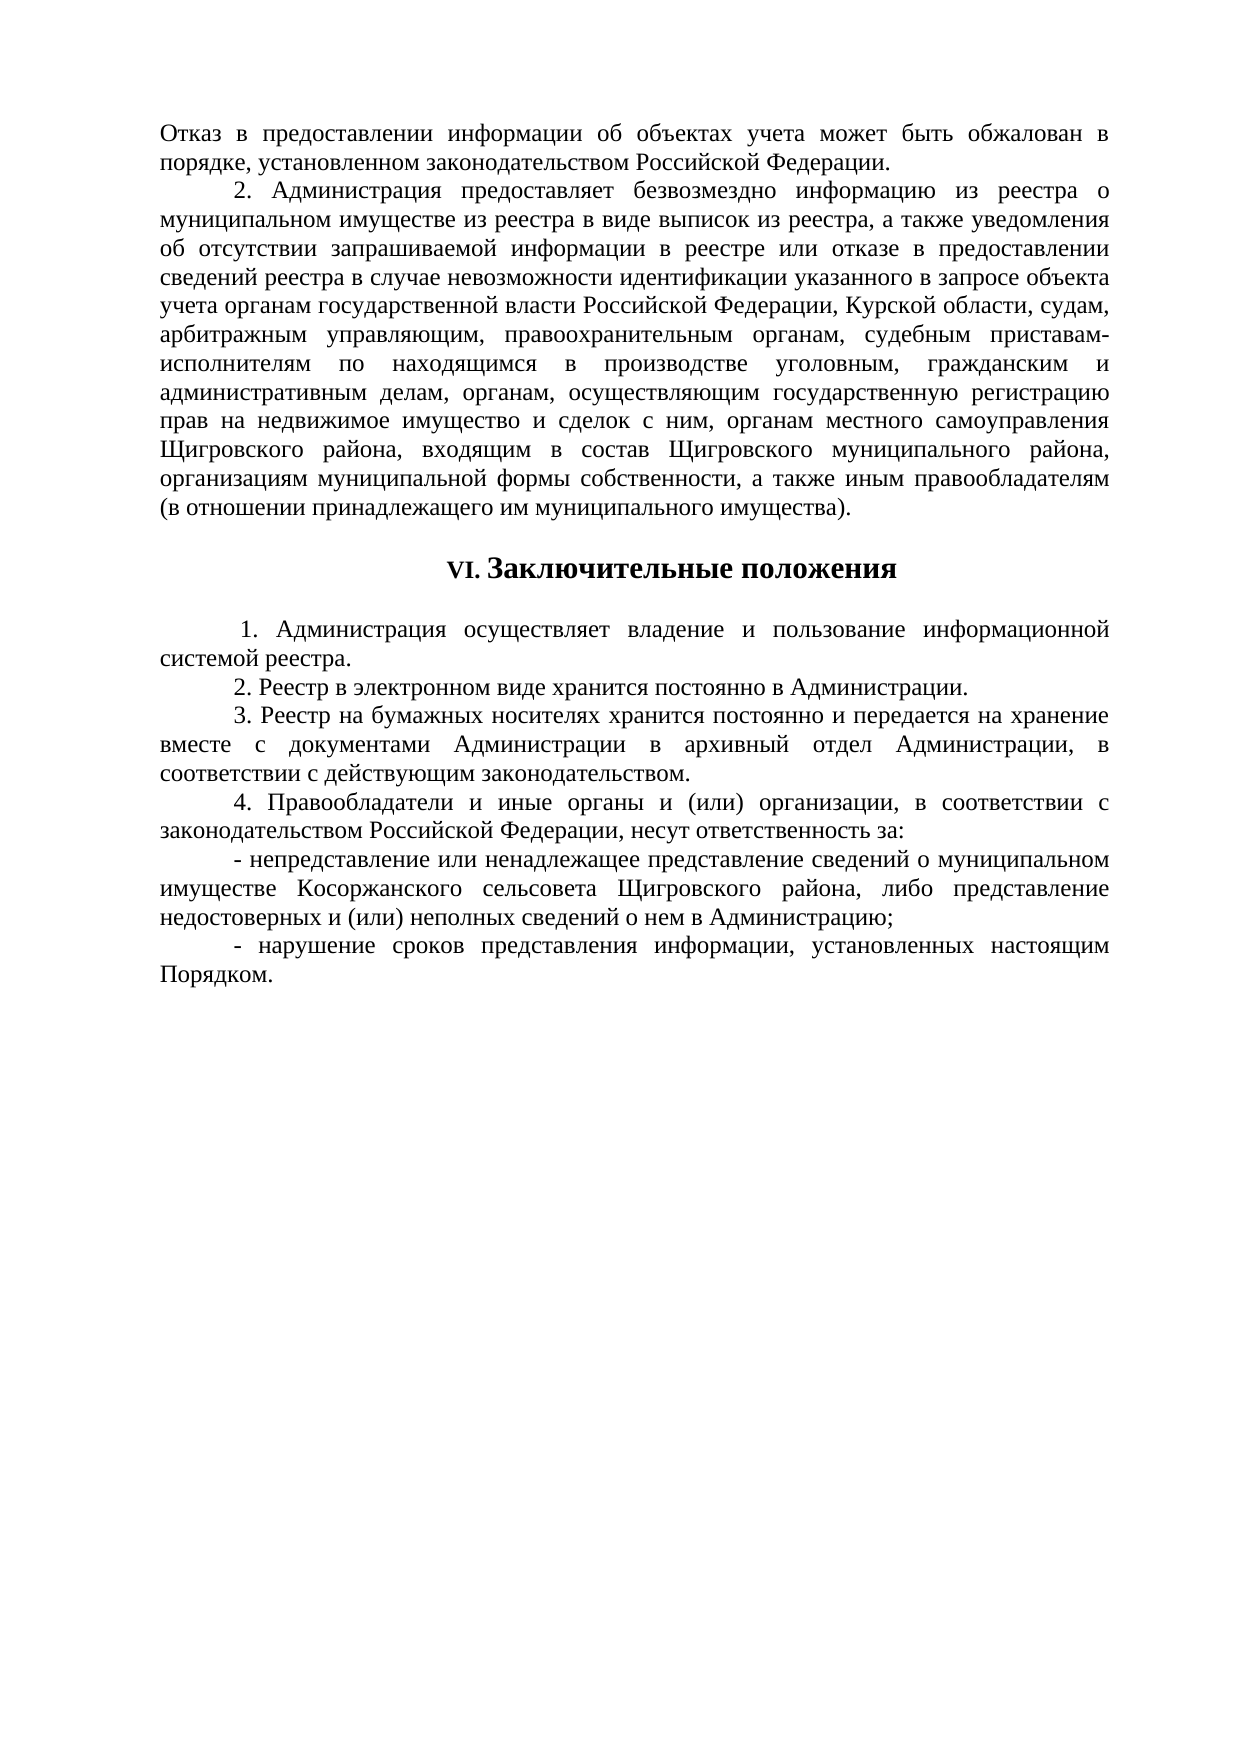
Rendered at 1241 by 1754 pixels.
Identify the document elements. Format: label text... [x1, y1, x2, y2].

text - нарушение сроков представления информации, установленных настоящим Порядком. [159, 930, 1110, 988]
text 2. Реестр в электронном виде хранится постоянно в Администрации. [159, 672, 1110, 700]
text 4. Правообладатели и иные органы и (или) организации, в соответствии с законодательством Российской Федерации, несут ответственность за: [159, 787, 1110, 844]
text - непредставление или ненадлежащее представление сведений о муниципальном имуществе Косоржанского сельсовета Щигровского района, либо представление недостоверных и (или) неполных сведений о нем в Администрацию; [159, 844, 1110, 930]
text 1. Администрация осуществляет владение и пользование информационной системой реестра. [159, 614, 1110, 672]
text 2. Администрация предоставляет безвозмездно информацию из реестра о муниципальном имуществе из реестра в виде выписок из реестра, а также уведомления об отсутствии запрашиваемой информации в реестре или отказе в предоставлении сведений реестра в случае невозможности идентификации указанного в запросе объекта учета органам государственной власти Российской Федерации, Курской области, судам, арбитражным управляющим, правоохранительным органам, судебным приставам-исполнителям по находящимся в производстве уголовным, гражданским и административным делам, органам, осуществляющим государственную регистрацию прав на недвижимое имущество и сделок с ним, органам местного самоуправления Щигровского района, входящим в состав Щигровского муниципального района, организациям муниципальной формы собственности, а также иным правообладателям (в отношении принадлежащего им муниципального имущества). [159, 176, 1110, 521]
text VI. Заключительные положения [159, 549, 1110, 585]
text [159, 118, 1110, 176]
text 3. Реестр на бумажных носителях хранится постоянно и передается на хранение вместе с документами Администрации в архивный отдел Администрации, в соответствии с действующим законодательством. [159, 700, 1110, 787]
